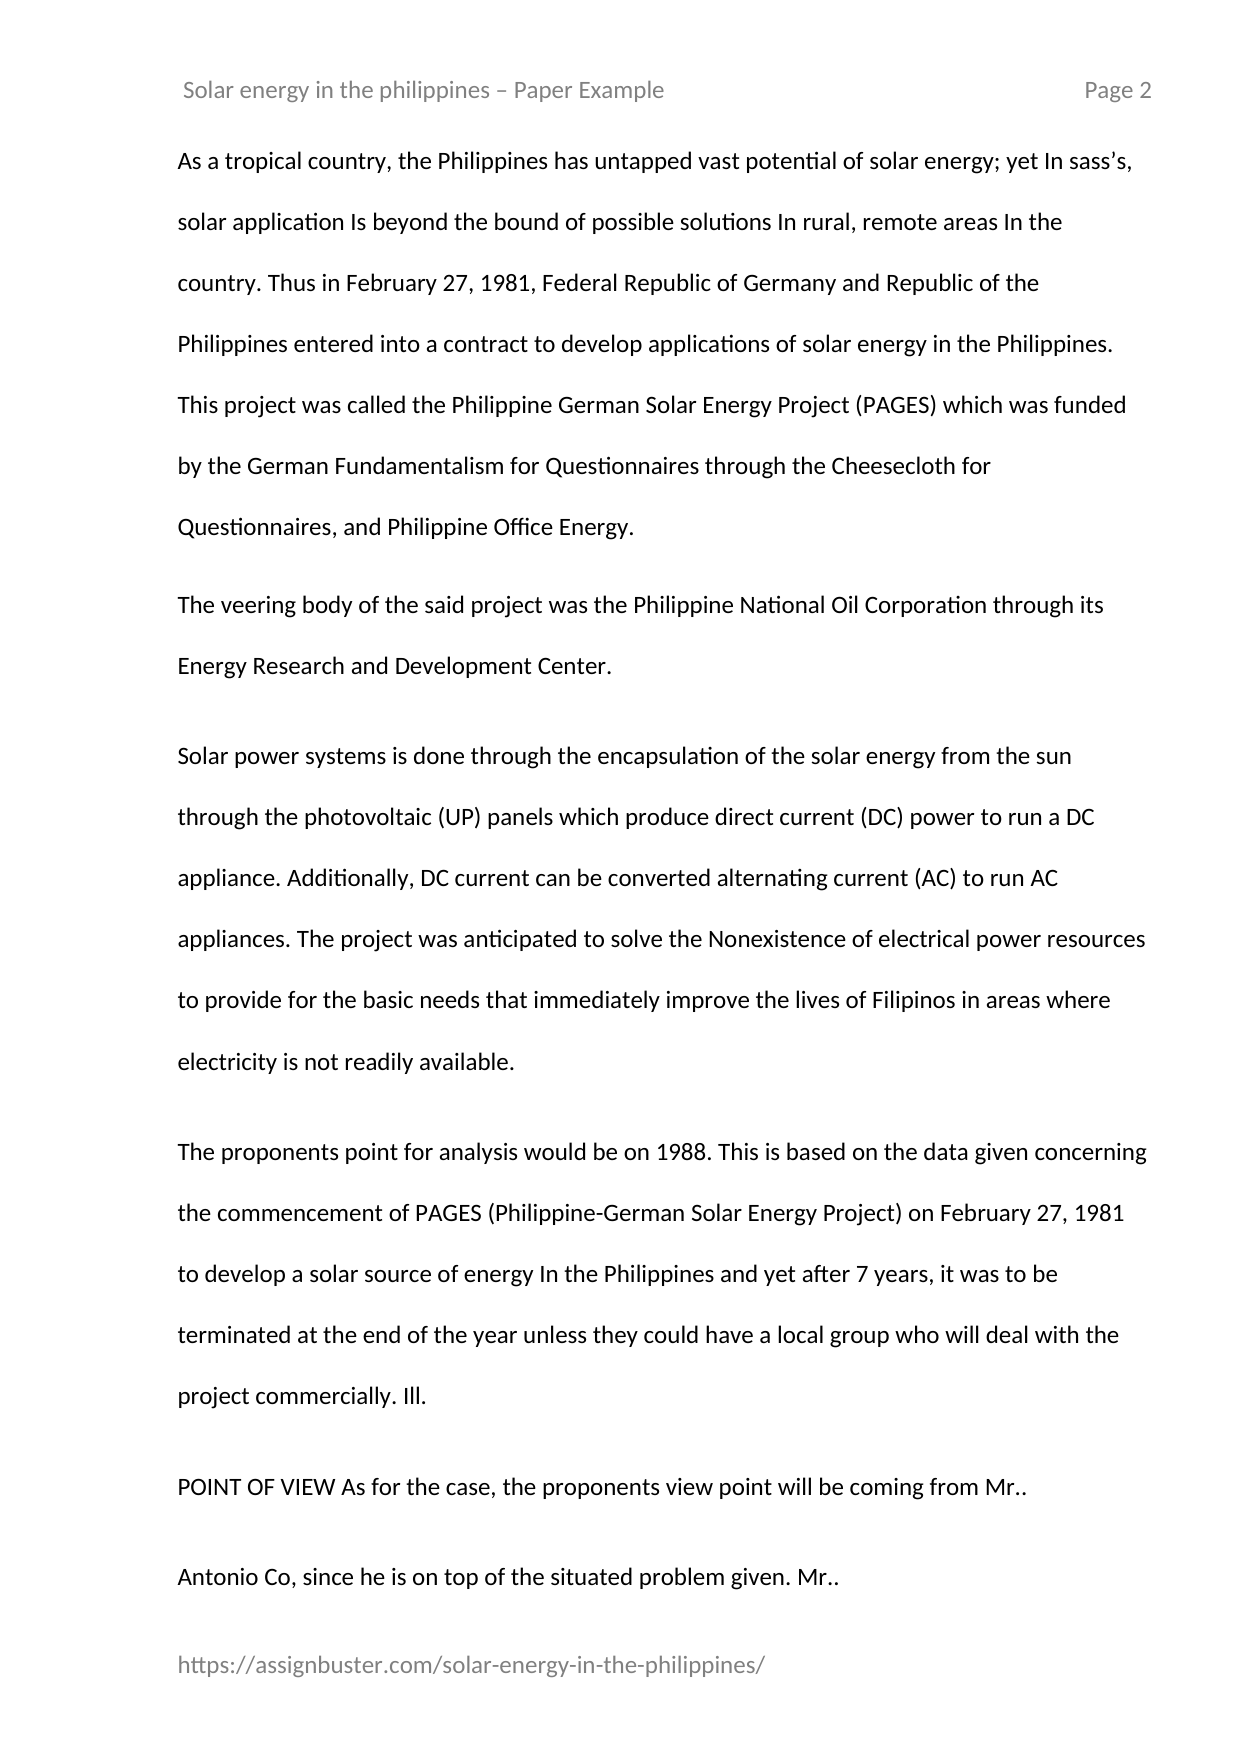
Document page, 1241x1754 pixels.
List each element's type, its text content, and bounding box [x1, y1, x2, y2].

text The veering body of the said project was the Philippine National Oil Corporation through its Energy Research and Development Center. [177, 589, 1152, 681]
text Solar power systems is done through the encapsulation of the solar energy from the sun through the photovoltaic (UP) panels which produce direct current (DC) power to run a DC appliance. Additionally, DC current can be converted alternating current (AC) to run AC appliances. The project was anticipated to solve the Nonexistence of electrical power resources to provide for the basic needs that immediately improve the lives of Filipinos in areas where electricity is not readily available. [177, 741, 1152, 1076]
text As a tropical country, the Philippines has untapped vast potential of solar energy; yet In sass’s, solar application Is beyond the bound of possible solutions In rural, remote areas In the country. Thus in February 27, 1981, Federal Republic of Germany and Republic of the Philippines entered into a contract to develop applications of solar energy in the Philippines. This project was called the Philippine German Solar Energy Project (PAGES) which was funded by the German Fundamentalism for Questionnaires through the Cheesecloth for Questionnaires, and Philippine Office Energy. [177, 145, 1152, 542]
text The proponents point for analysis would be on 1988. This is based on the data given concerning the commencement of PAGES (Philippine-German Solar Energy Project) on February 27, 1981 to develop a solar source of energy In the Philippines and yet after 7 years, it was to be terminated at the end of the year unless they could have a local group who will deal with the project commercially. Ill. [177, 1136, 1152, 1411]
text POINT OF VIEW As for the case, the proponents view point will be coming from Mr.. [177, 1471, 1152, 1501]
text Antonio Co, since he is on top of the situated problem given. Mr.. [177, 1561, 1152, 1592]
